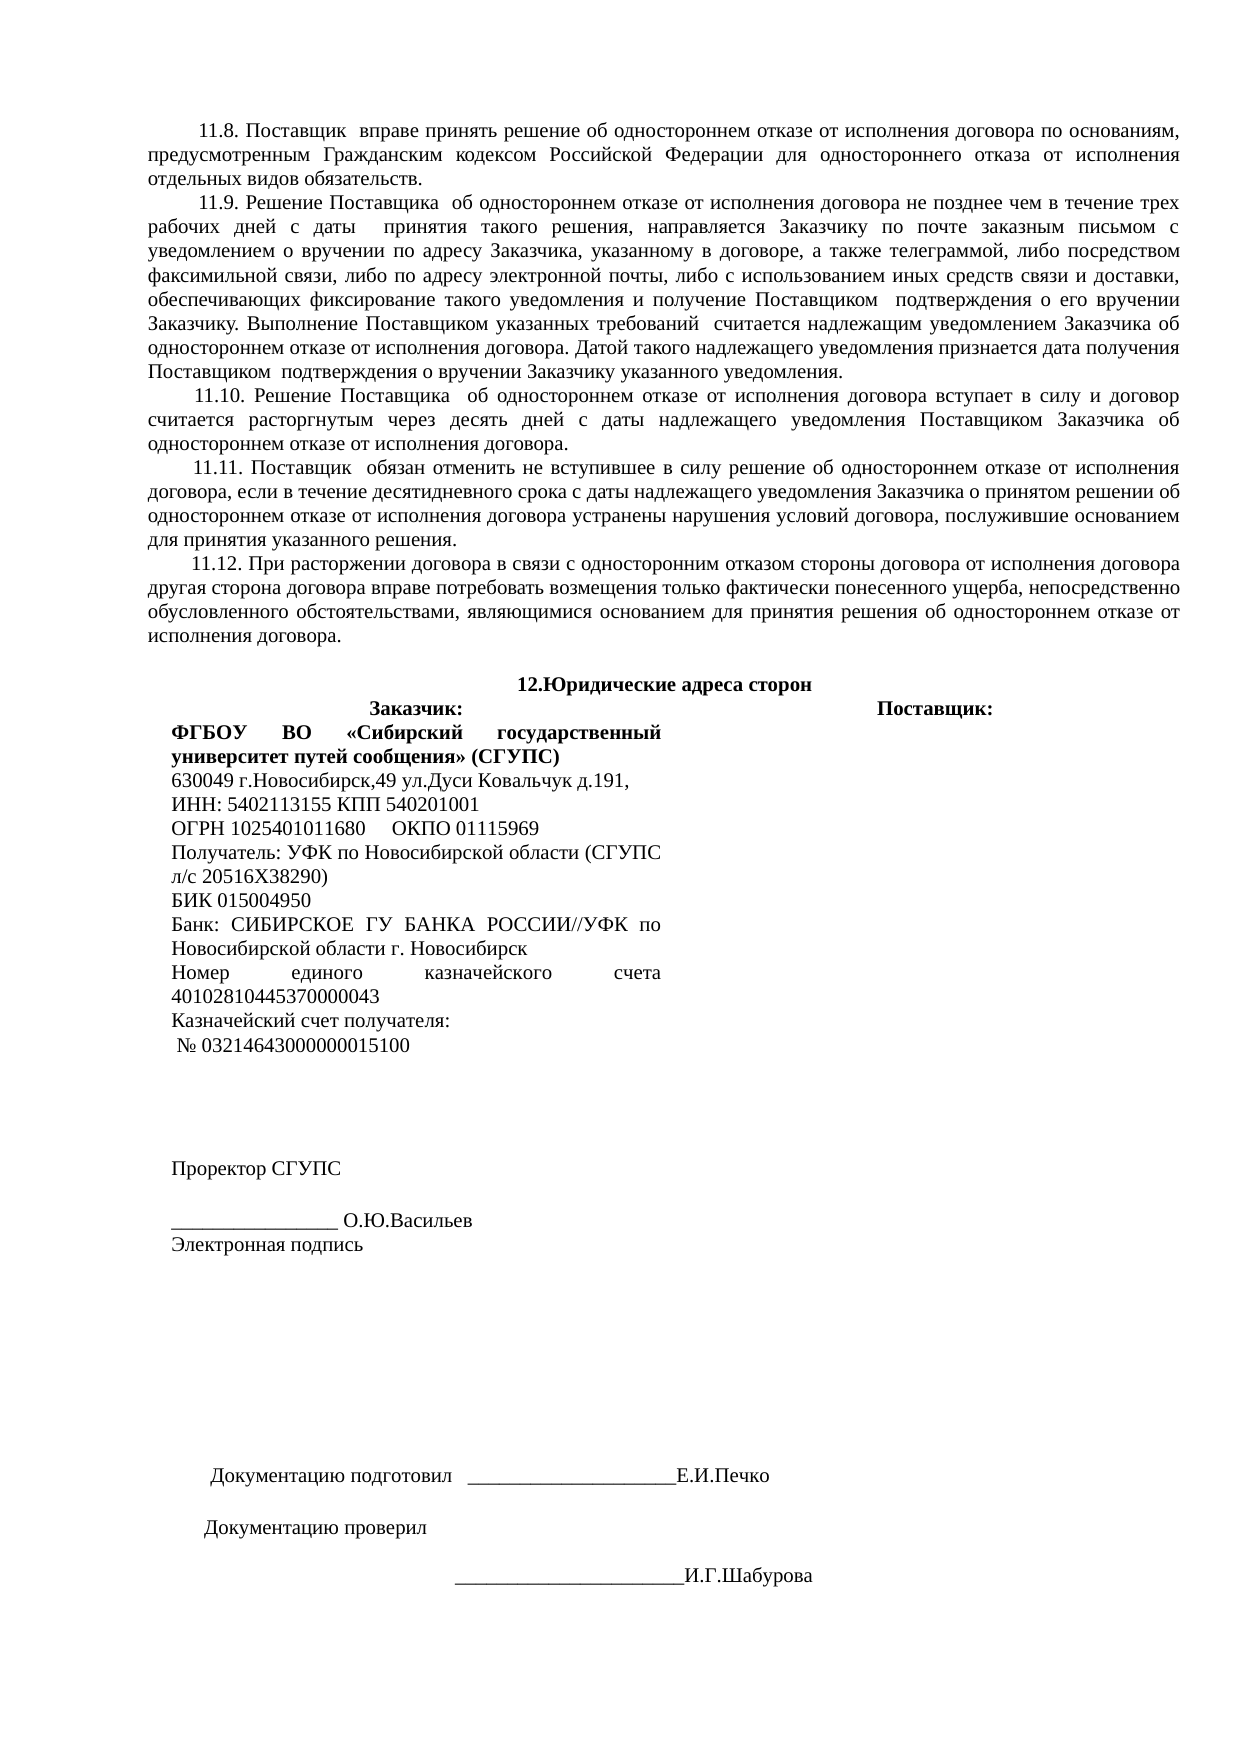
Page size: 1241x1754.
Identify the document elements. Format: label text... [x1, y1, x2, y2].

text 11.12. При расторжении договора в связи с односторонним отказом стороны договора от исполнения договора другая сторона договора вправе потребовать возмещения только фактически понесенного ущерба, непосредственно обусловленного обстоятельствами, являющимися основанием для принятия решения об одностороннем отказе от исполнения договора. [148, 551, 1181, 647]
text 11.10. Решение Поставщика об одностороннем отказе от исполнения договора вступает в силу и договор считается расторгнутым через десять дней с даты надлежащего уведомления Поставщиком Заказчика об одностороннем отказе от исполнения договора. [148, 383, 1181, 455]
text Документацию подготовил ____________________Е.И.Печко [148, 1463, 1181, 1487]
text 11.11. Поставщик обязан отменить не вступившее в силу решение об одностороннем отказе от исполнения договора, если в течение десятидневного срока с даты надлежащего уведомления Заказчика о принятом решении об одностороннем отказе от исполнения договора устранены нарушения условий договора, послужившие основанием для принятия указанного решения. [148, 455, 1181, 551]
table_header Поставщик: [673, 696, 1198, 1256]
text 12.Юридические адреса сторон [148, 672, 1181, 696]
text 11.9. Решение Поставщика об одностороннем отказе от исполнения договора не позднее чем в течение трех рабочих дней с даты принятия такого решения, направляется Заказчику по почте заказным письмом с уведомлением о вручении по адресу Заказчика, указанному в договоре, а также телеграммой, либо посредством факсимильной связи, либо по адресу электронной почты, либо с использованием иных средств связи и доставки, обеспечивающих фиксирование такого уведомления и получение Поставщиком подтверждения о его вручении Заказчику. Выполнение Поставщиком указанных требований считается надлежащим уведомлением Заказчика об одностороннем отказе от исполнения договора. Датой такого надлежащего уведомления признается дата получения Поставщиком подтверждения о вручении Заказчику указанного уведомления. [148, 190, 1181, 383]
text ______________________И.Г.Шабурова [148, 1563, 1181, 1587]
text 11.8. Поставщик вправе принять решение об одностороннем отказе от исполнения договора по основаниям, предусмотренным Гражданским кодексом Российской Федерации для одностороннего отказа от исполнения отдельных видов обязательств. [148, 118, 1181, 190]
table_header Заказчик: ФГБОУ ВО «Сибирский государственный университет путей сообщения» (СГУПС) 630049 г.Новосибирск,49 ул.Дуси Ковальчук д.191, ИНН: 5402113155 КПП 540201001 ОГРН 1025401011680 ОКПО 01115969 Получатель: УФК по Новосибирской области (СГУПС л/с 20516Х38290) БИК 015004950 Банк: СИБИРСКОЕ ГУ БАНКА РОССИИ//УФК по Новосибирской области г. Новосибирск Номер единого казначейского счета 40102810445370000043 Казначейский счет получателя: № 03214643000000015100 Проректор СГУПС ________________ О.Ю.Васильев Электронная подпись [160, 696, 673, 1256]
text Документацию проверил [148, 1514, 1181, 1539]
